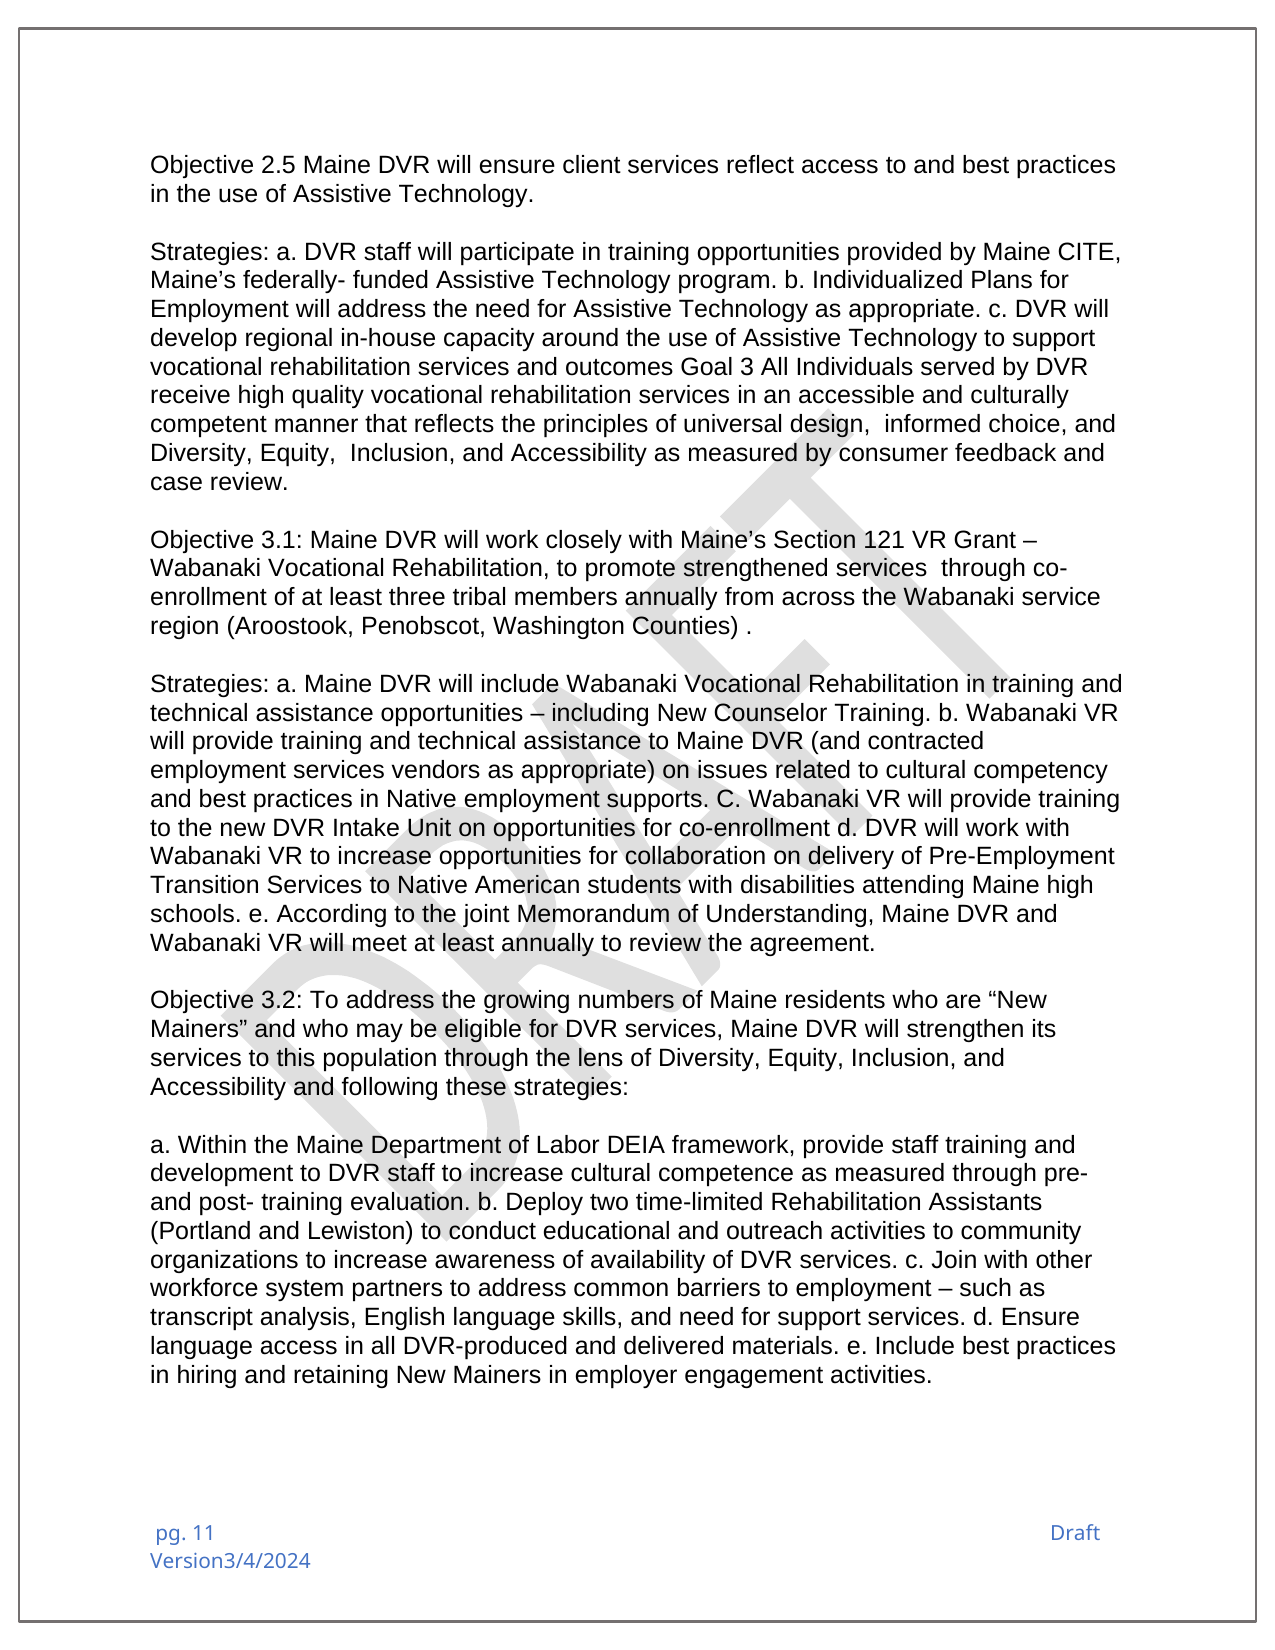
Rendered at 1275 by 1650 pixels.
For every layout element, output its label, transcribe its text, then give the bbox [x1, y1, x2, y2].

text a. Within the Maine Department of Labor DEIA framework, provide staff training and development to DVR staff to increase cultural competence as measured through pre- and post- training evaluation. b. Deploy two time-limited Rehabilitation Assistants (Portland and Lewiston) to conduct educational and outreach activities to community organizations to increase awareness of availability of DVR services. c. Join with other workforce system partners to address common barriers to employment – such as transcript analysis, English language skills, and need for support services. d. Ensure language access in all DVR-produced and delivered materials. e. Include best practices in hiring and retaining New Mainers in employer engagement activities. [150, 1129, 1125, 1388]
text Strategies: a. DVR staff will participate in training opportunities provided by Maine CITE, Maine’s federally- funded Assistive Technology program. b. Individualized Plans for Employment will address the need for Assistive Technology as appropriate. c. DVR will develop regional in-house capacity around the use of Assistive Technology to support vocational rehabilitation services and outcomes Goal 3 All Individuals served by DVR receive high quality vocational rehabilitation services in an accessible and culturally competent manner that reflects the principles of universal design, informed choice, and Diversity, Equity, Inclusion, and Accessibility as measured by consumer feedback and case review. [150, 237, 1125, 495]
text Strategies: a. Maine DVR will include Wabanaki Vocational Rehabilitation in training and technical assistance opportunities – including New Counselor Training. b. Wabanaki VR will provide training and technical assistance to Maine DVR (and contracted employment services vendors as appropriate) on issues related to cultural competency and best practices in Native employment supports. C. Wabanaki VR will provide training to the new DVR Intake Unit on opportunities for co-enrollment d. DVR will work with Wabanaki VR to increase opportunities for collaboration on delivery of Pre-Employment Transition Services to Native American students with disabilities attending Maine high schools. e. According to the joint Memorandum of Understanding, Maine DVR and Wabanaki VR will meet at least annually to review the agreement. [150, 669, 1125, 956]
text Objective 2.5 Maine DVR will ensure client services reflect access to and best practices in the use of Assistive Technology. [150, 150, 1125, 207]
text Objective 3.2: To address the growing numbers of Maine residents who are “New Mainers” and who may be eligible for DVR services, Maine DVR will strengthen its services to this population through the lens of Diversity, Equity, Inclusion, and Accessibility and following these strategies: [150, 985, 1125, 1100]
text Objective 3.1: Maine DVR will work closely with Maine’s Section 121 VR Grant – Wabanaki Vocational Rehabilitation, to promote strengthened services through co-enrollment of at least three tribal members annually from across the Wabanaki service region (Aroostook, Penobscot, Washington Counties) . [150, 524, 1125, 639]
